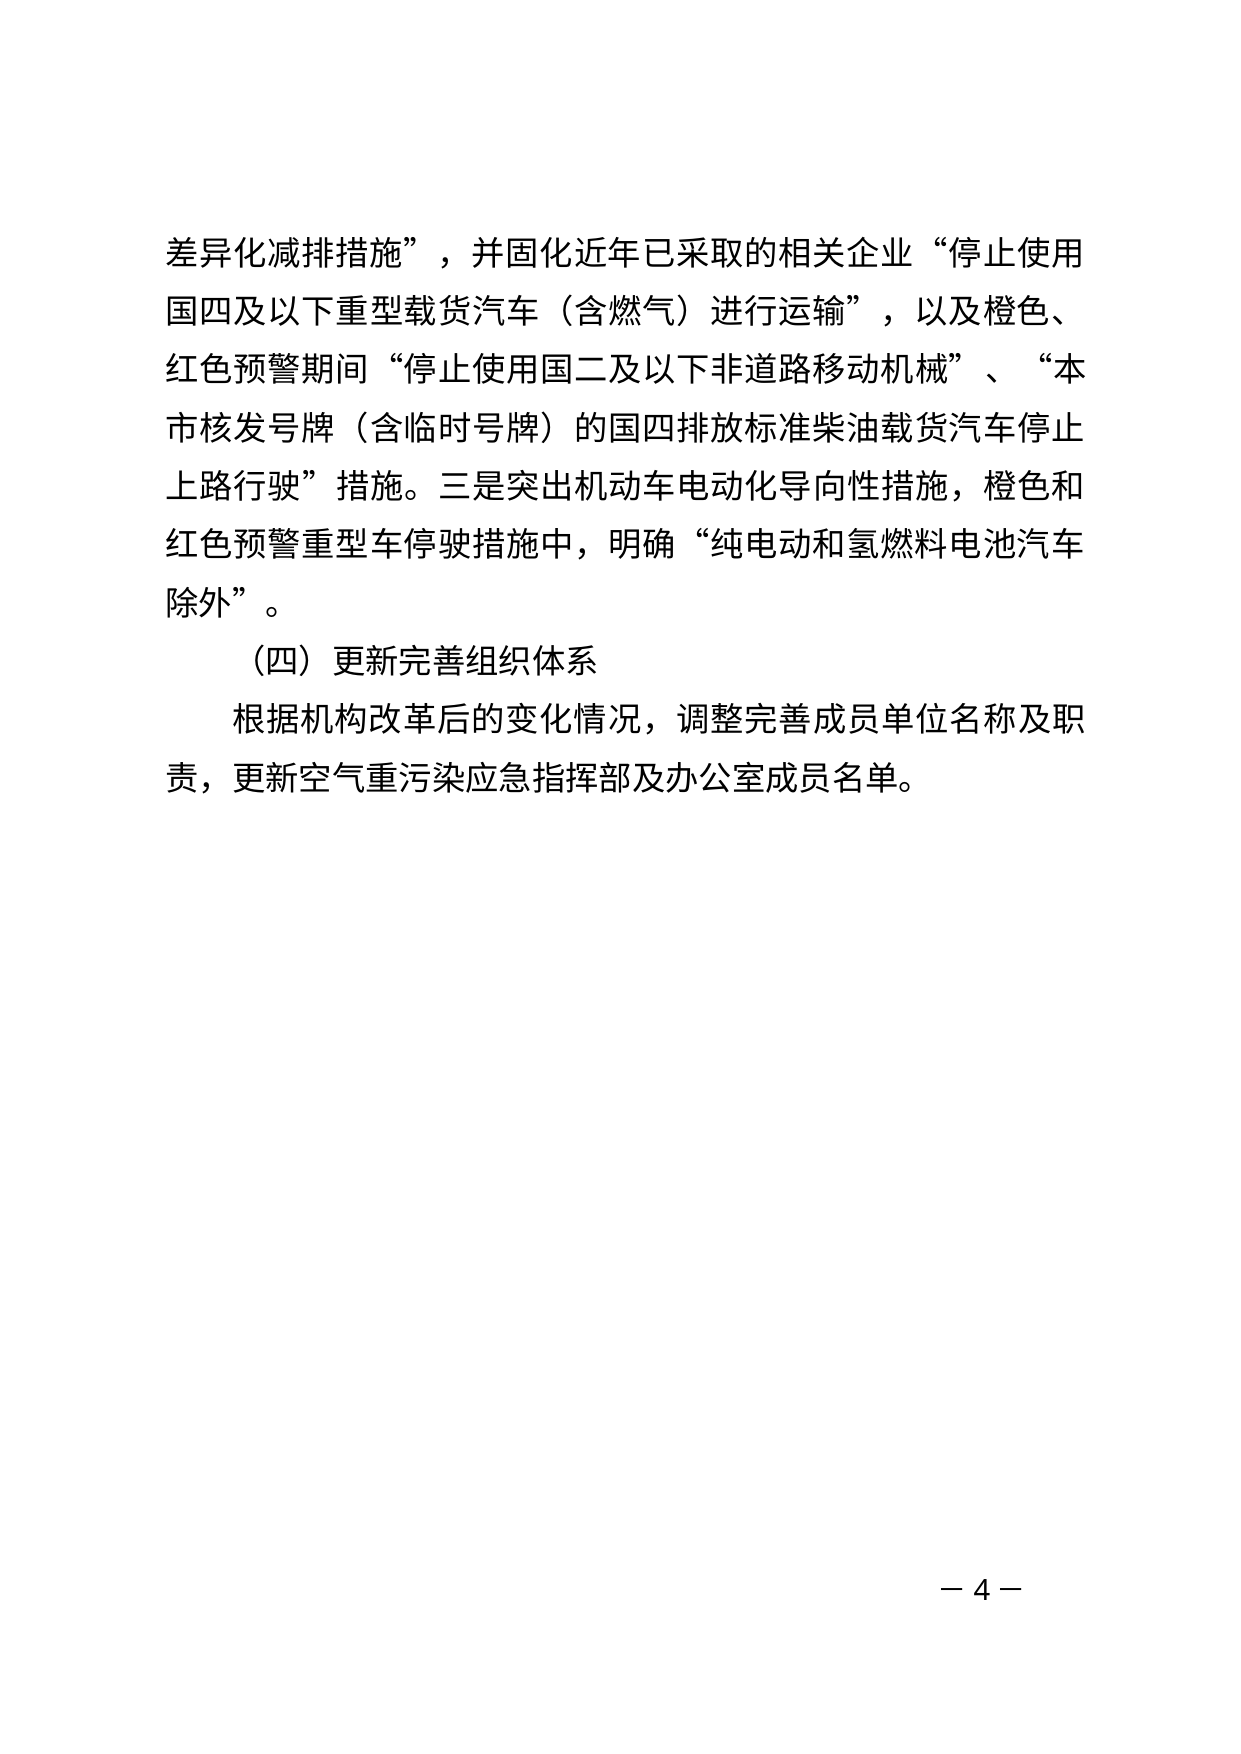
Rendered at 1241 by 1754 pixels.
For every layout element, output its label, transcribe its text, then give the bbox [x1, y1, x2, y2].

text 根据机构改革后的变化情况，调整完善成员单位名称及职责，更新空气重污染应急指挥部及办公室成员名单。 [165, 685, 1087, 802]
text （四）更新完善组织体系 [165, 627, 1087, 685]
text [165, 218, 1087, 627]
